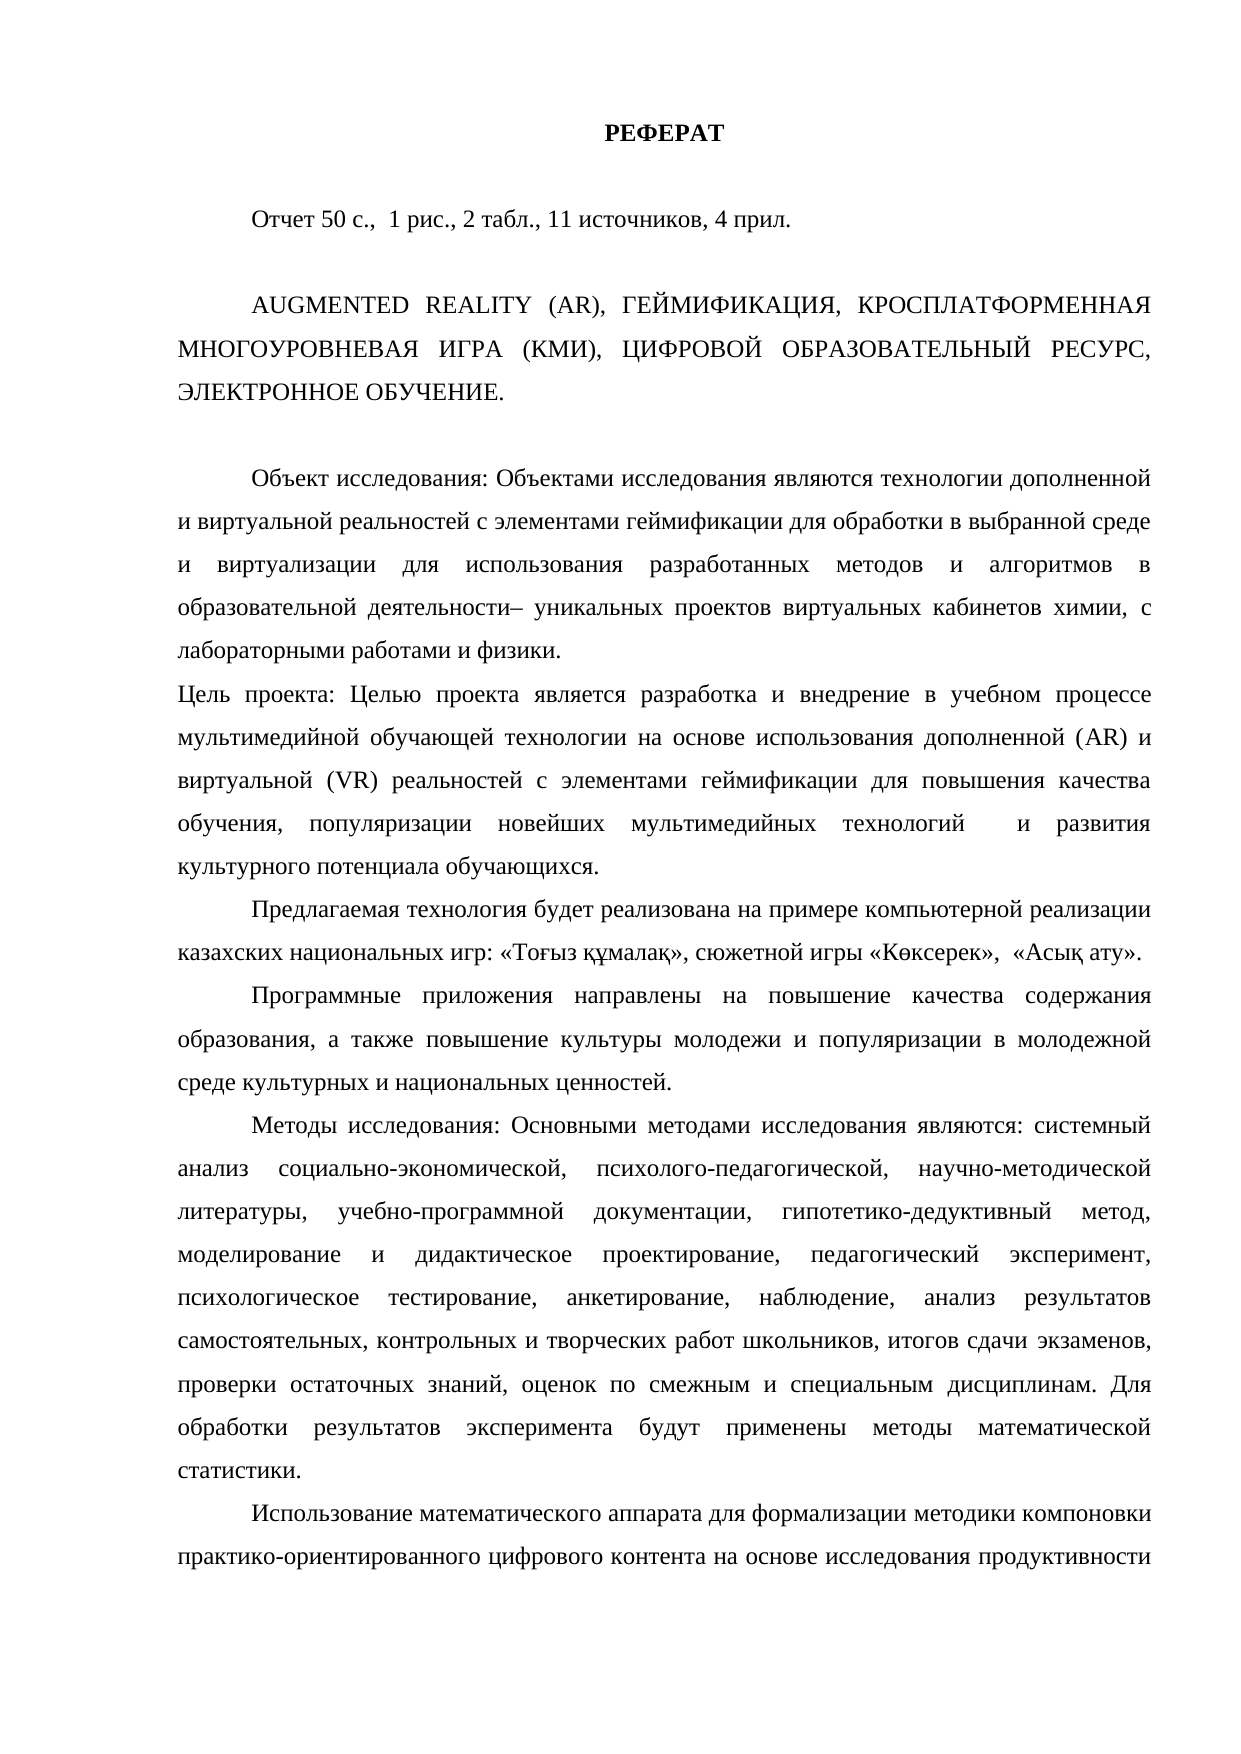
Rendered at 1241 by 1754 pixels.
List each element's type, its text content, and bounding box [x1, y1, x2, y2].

text AUGMENTED REALITY (AR), ГЕЙМИФИКАЦИЯ, КРОСПЛАТФОРМЕННАЯ МНОГОУРОВНЕВАЯ ИГРА (КМИ), ЦИФРОВОЙ ОБРАЗОВАТЕЛЬНЫЙ РЕСУРС, ЭЛЕКТРОННОЕ ОБУЧЕНИЕ. [177, 291, 1152, 406]
text Программные приложения направлены на повышение качества содержания образования, а также повышение культуры молодежи и популяризации в молодежной среде культурных и национальных ценностей. [177, 981, 1152, 1096]
text РЕФЕРАТ [177, 118, 1152, 147]
text Объект исследования: Объектами исследования являются технологии дополненной и виртуальной реальностей с элементами геймификации для обработки в выбранной среде и виртуализации для использования разработанных методов и алгоритмов в образовательной деятельности– уникальных проектов виртуальных кабинетов химии, c лабораторными работами и физики. [177, 463, 1152, 664]
text Предлагаемая технология будет реализована на примере компьютерной реализации казахских национальных игр: «Тоғыз құмалақ», сюжетной игры «Көксерек», «Асық ату». [177, 894, 1152, 966]
text Цель проекта: Целью проекта является разработка и внедрение в учебном процессе мультимедийной обучающей технологии на основе использования дополненной (AR) и виртуальной (VR) реальностей c элементами геймификации для повышения качества обучения, популяризации новейших мультимедийных технологий и развития культурного потенциала обучающихся. [177, 679, 1152, 880]
text Отчет 50 с., 1 рис., 2 табл., 11 источников, 4 прил. [177, 204, 1152, 233]
text Методы исследования: Основными методами исследования являются: системный анализ социально-экономической, психолого-педагогической, научно-методической литературы, учебно-программной документации, гипотетико-дедуктивный метод, моделирование и дидактическое проектирование, педагогический эксперимент, психологическое тестирование, анкетирование, наблюдение, анализ результатов самостоятельных, контрольных и творческих работ школьников, итогов сдачи экзаменов, проверки остаточных знаний, оценок по смежным и специальным дисциплинам. Для обработки результатов эксперимента будут применены методы математической статистики. [177, 1110, 1152, 1484]
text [177, 1498, 1152, 1570]
